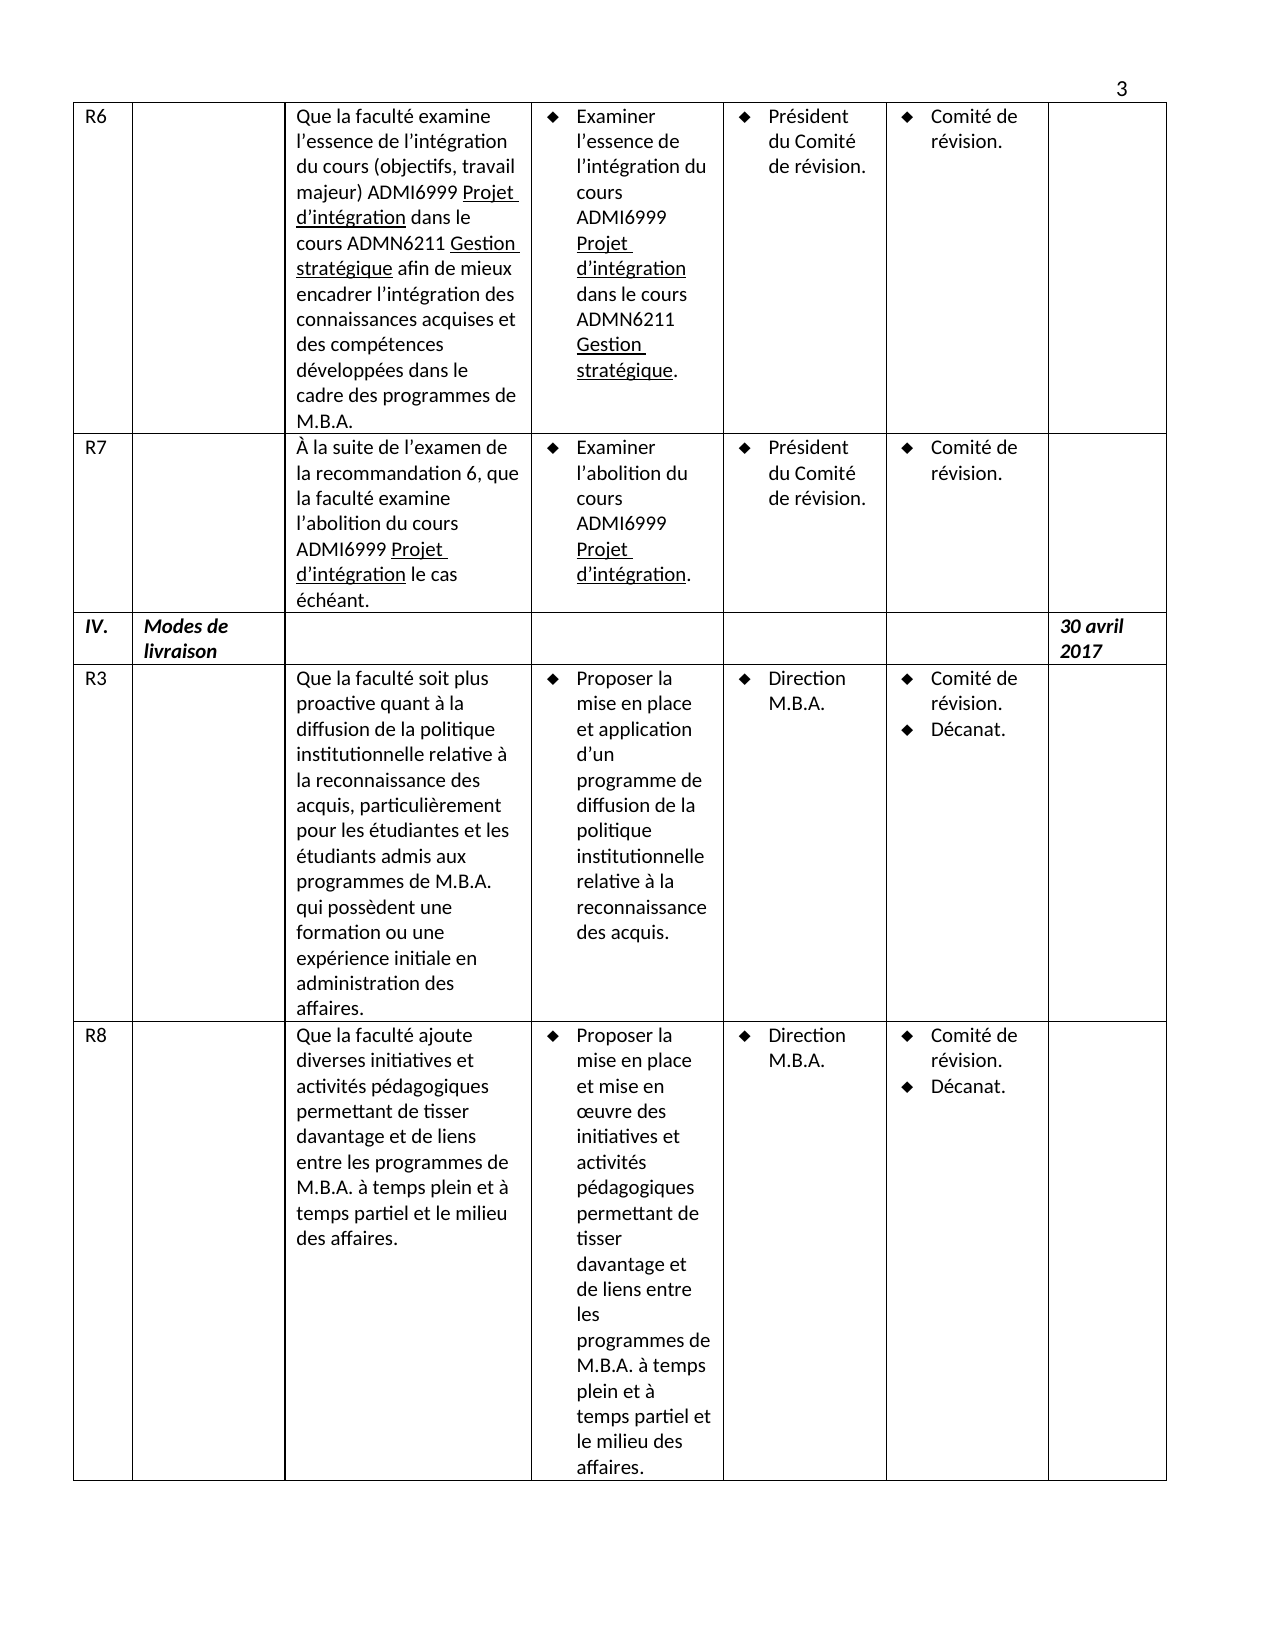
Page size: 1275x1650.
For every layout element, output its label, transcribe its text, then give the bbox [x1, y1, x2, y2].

table_cell [133, 1022, 284, 1479]
table_header Président du Comité de révision. [724, 103, 886, 433]
table_cell [133, 434, 284, 612]
table_cell R8 [74, 1022, 132, 1479]
table_cell À la suite de l’examen de la recommandation 6, que la faculté examine l’abolition du cours ADMI6999 Projet d’intégration le cas échéant. [286, 434, 531, 612]
table_cell Président du Comité de révision. [724, 434, 886, 612]
table_cell Direction M.B.A. [724, 665, 886, 1021]
table_header R6 [74, 103, 132, 433]
table_cell [887, 613, 1048, 664]
table_cell IV. [74, 613, 132, 664]
table_cell [286, 613, 531, 664]
table_header Que la faculté examine l’essence de l’intégration du cours (objectifs, travail majeur) ADMI6999 Projet d’intégration dans le cours ADMN6211 Gestion stratégique afin de mieux encadrer l’intégration des connaissances acquises et des compétences développées dans le cadre des programmes de m.b.a. [286, 103, 531, 433]
table_cell R3 [74, 665, 132, 1021]
table_cell [133, 665, 284, 1021]
table_cell 30 avril 2017 [1049, 613, 1166, 664]
table_cell Comité de révision. Décanat. [887, 1022, 1048, 1479]
table_cell Direction M.B.A. [724, 1022, 886, 1479]
table_cell [1049, 665, 1166, 1021]
table_cell [724, 613, 886, 664]
table_cell Modes de livraison [133, 613, 284, 664]
table_header [133, 103, 284, 433]
table_cell Proposer la mise en place et application d’un programme de diffusion de la politique institutionnelle relative à la reconnaissance des acquis. [532, 665, 723, 1021]
table_cell Comité de révision. [887, 434, 1048, 612]
table_cell Comité de révision. Décanat. [887, 665, 1048, 1021]
table_header [1049, 103, 1166, 433]
table_header Comité de révision. [887, 103, 1048, 433]
table_cell Que la faculté ajoute diverses initiatives et activités pédagogiques permettant de tisser davantage et de liens entre les programmes de M.B.A. à temps plein et à temps partiel et le milieu des affaires. [286, 1022, 531, 1479]
table_cell Que la faculté soit plus proactive quant à la diffusion de la politique institutionnelle relative à la reconnaissance des acquis, particulièrement pour les étudiantes et les étudiants admis aux programmes de M.B.A. qui possèdent une formation ou une expérience initiale en administration des affaires. [286, 665, 531, 1021]
table_cell Proposer la mise en place et mise en œuvre des initiatives et activités pédagogiques permettant de tisser davantage et de liens entre les programmes de M.B.A. à temps plein et à temps partiel et le milieu des affaires. [532, 1022, 723, 1479]
table_cell R7 [74, 434, 132, 612]
table_header Examiner l’essence de l’intégration du cours ADMI6999 Projet d’intégration dans le cours ADMN6211 Gestion stratégique. [532, 103, 723, 433]
table_cell [1049, 1022, 1166, 1479]
table_cell Examiner l’abolition du cours ADMI6999 Projet d’intégration. [532, 434, 723, 612]
table_cell [532, 613, 723, 664]
table_cell [1049, 434, 1166, 612]
